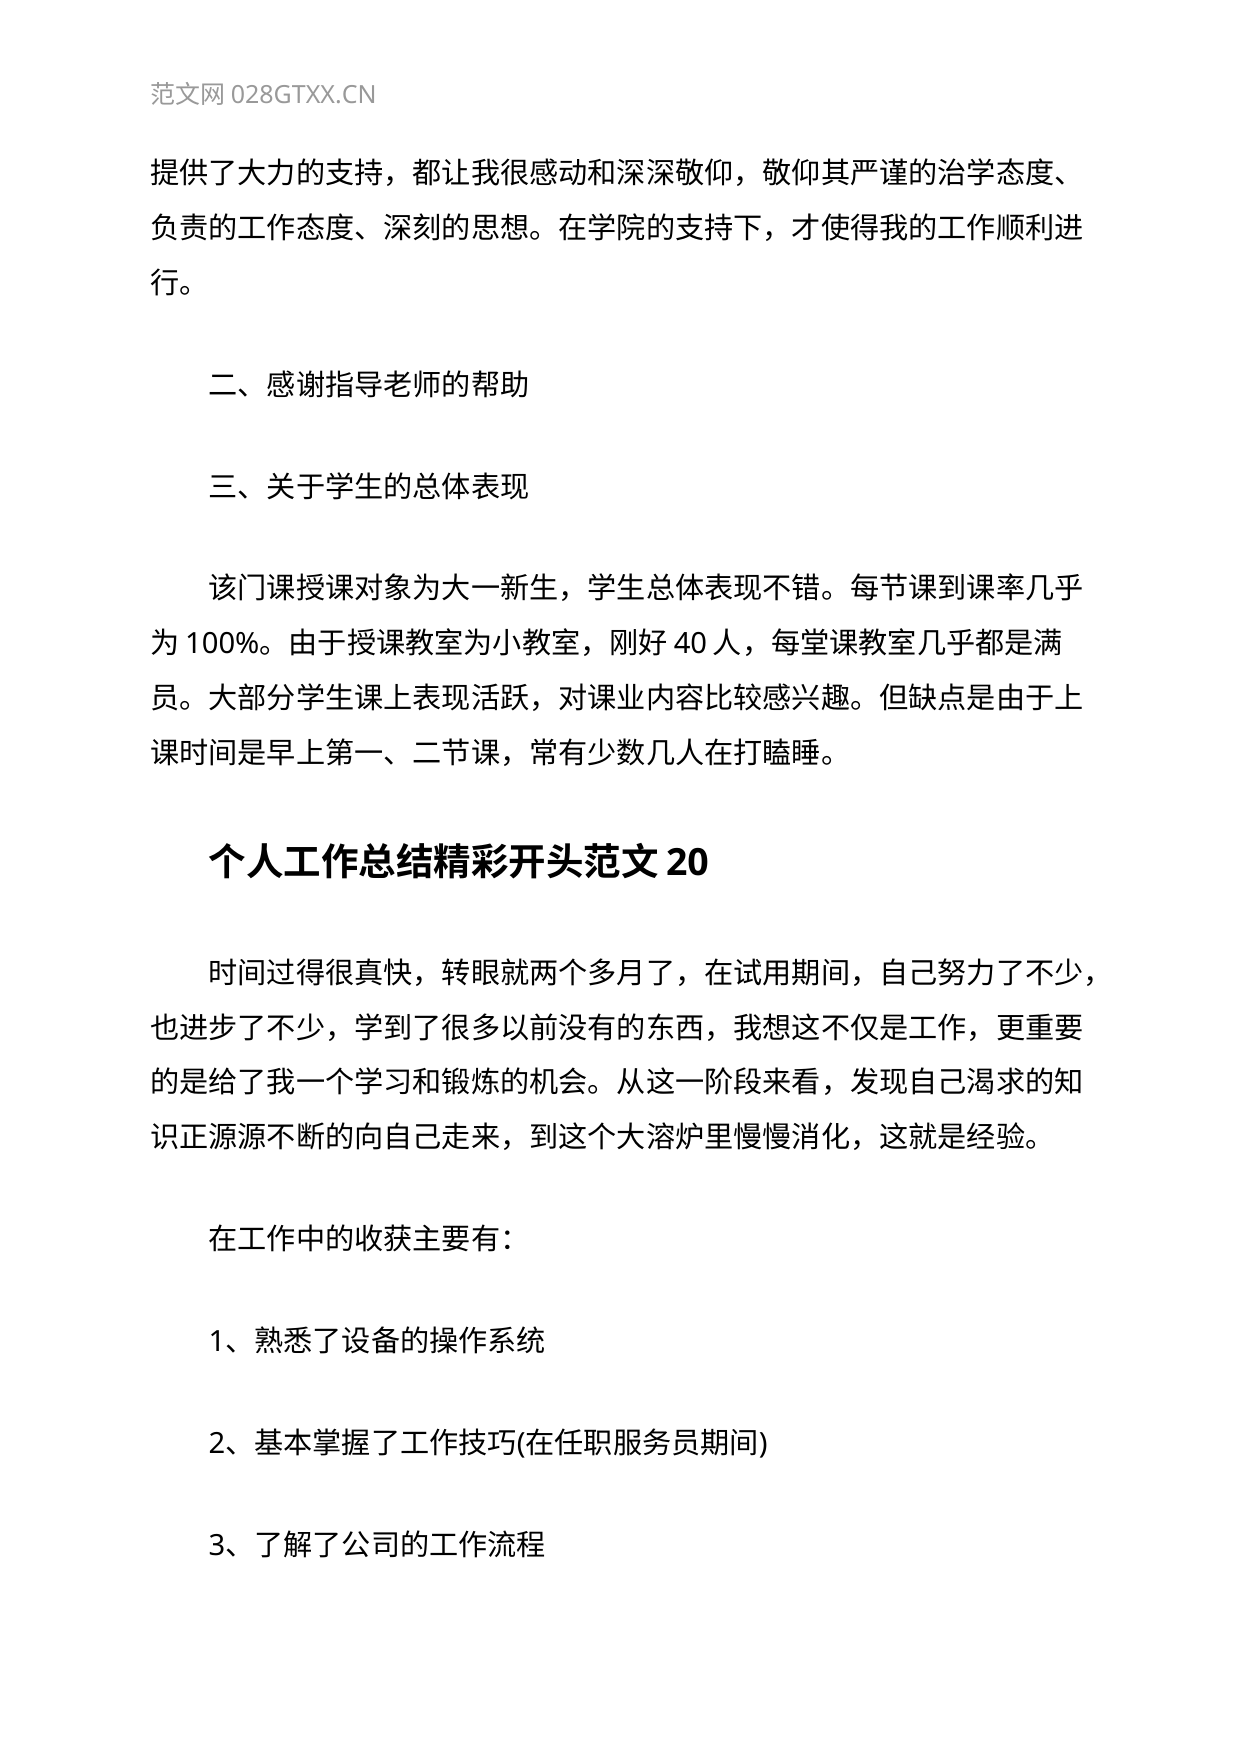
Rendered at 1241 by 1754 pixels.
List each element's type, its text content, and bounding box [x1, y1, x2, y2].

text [150, 150, 1090, 302]
text 该门课授课对象为大一新生，学生总体表现不错。每节课到课率几乎为100%。由于授课教室为小教室，刚好40人，每堂课教室几乎都是满员。大部分学生课上表现活跃，对课业内容比较感兴趣。但缺点是由于上课时间是早上第一、二节课，常有少数几人在打瞌睡。 [150, 565, 1090, 772]
text 1、熟悉了设备的操作系统 [150, 1317, 1090, 1360]
text 时间过得很真快，转眼就两个多月了，在试用期间，自己努力了不少，也进步了不少，学到了很多以前没有的东西，我想这不仅是工作，更重要的是给了我一个学习和锻炼的机会。从这一阶段来看，发现自己渴求的知识正源源不断的向自己走来，到这个大溶炉里慢慢消化，这就是经验。 [150, 949, 1090, 1156]
text 在工作中的收获主要有： [150, 1216, 1090, 1258]
text 二、感谢指导老师的帮助 [150, 362, 1090, 404]
text 个人工作总结精彩开头范文20 [150, 832, 1090, 886]
text 2、基本掌握了工作技巧(在任职服务员期间) [150, 1419, 1090, 1462]
text 3、了解了公司的工作流程 [150, 1521, 1090, 1564]
text 三、关于学生的总体表现 [150, 463, 1090, 506]
